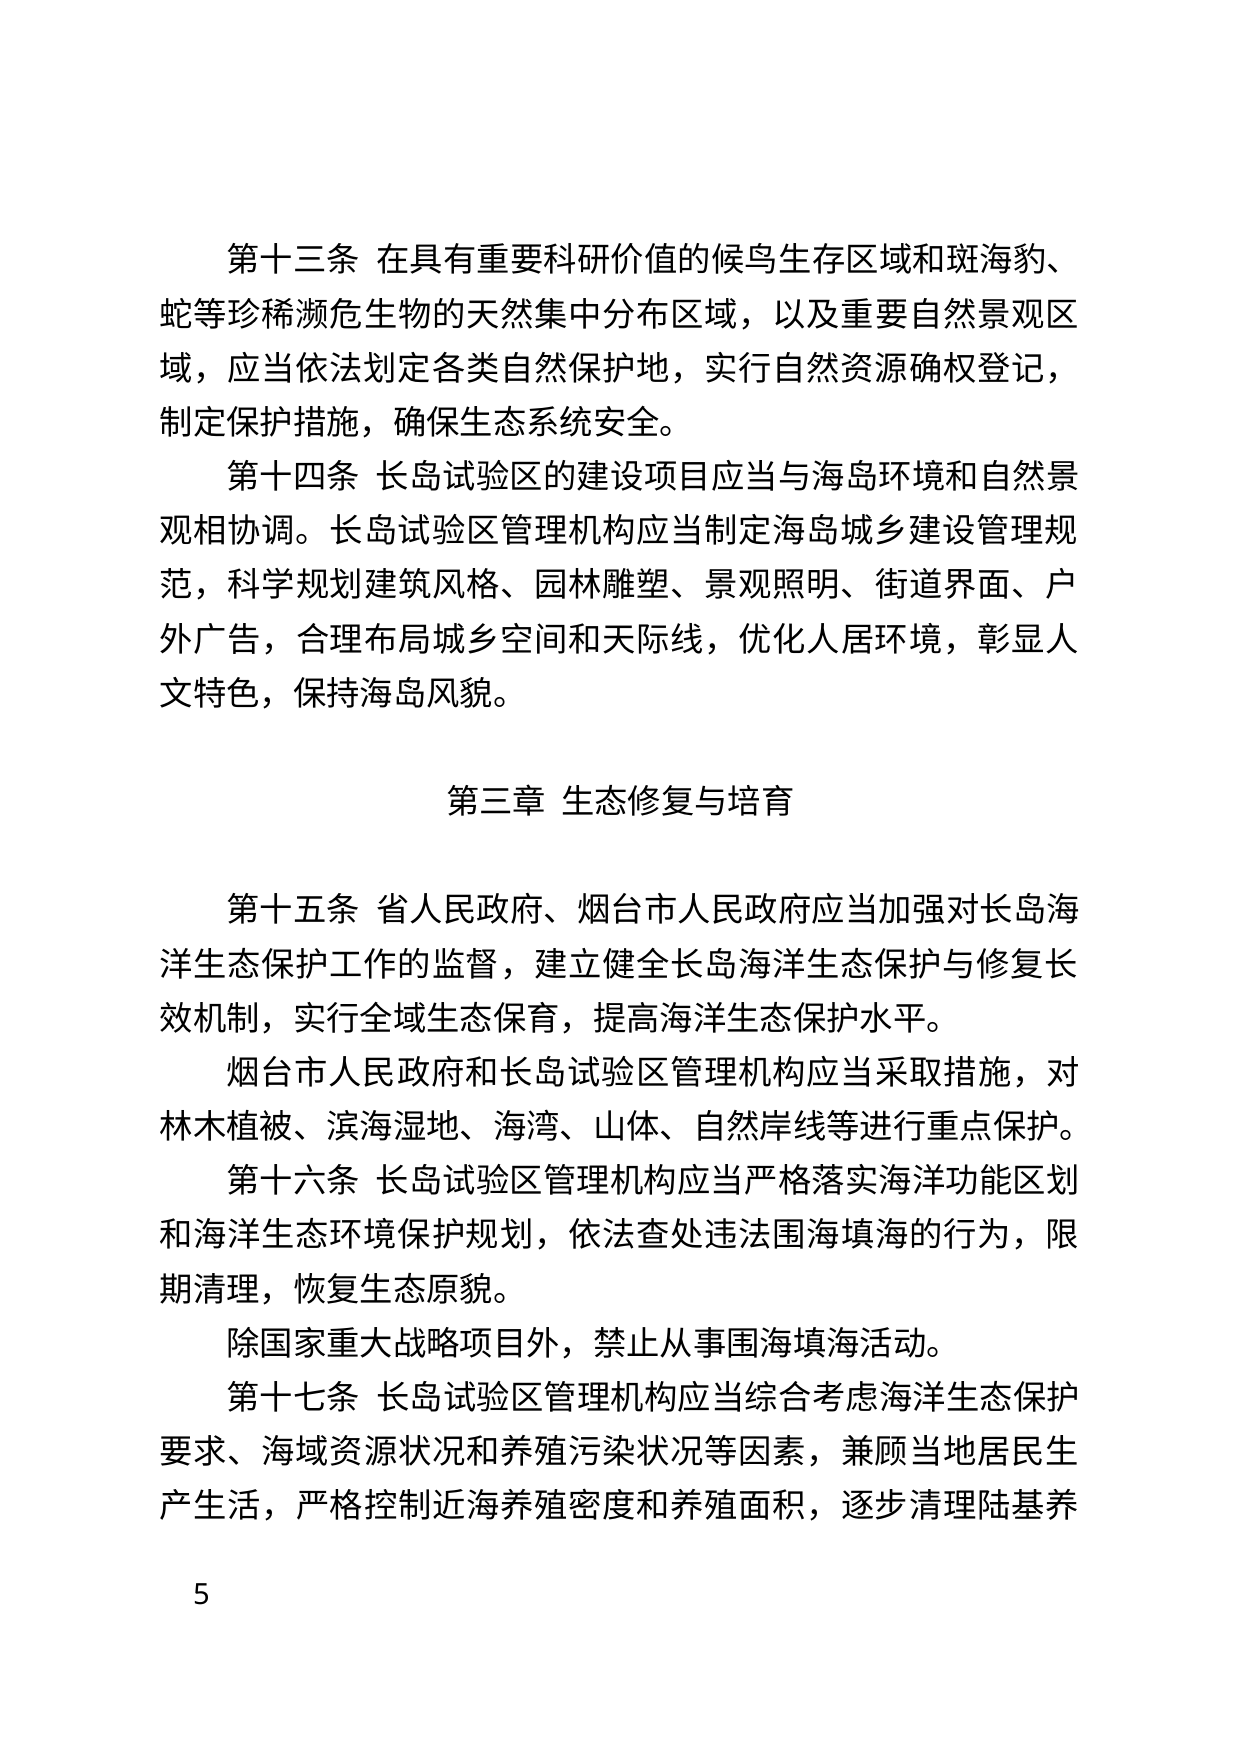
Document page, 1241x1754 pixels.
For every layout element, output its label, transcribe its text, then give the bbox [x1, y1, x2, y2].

text 第三章 生态修复与培育 [159, 770, 1081, 824]
text 第十六条 长岛试验区管理机构应当严格落实海洋功能区划和海洋生态环境保护规划，依法查处违法围海填海的行为，限期清理，恢复生态原貌。 [159, 1149, 1081, 1312]
text 烟台市人民政府和长岛试验区管理机构应当采取措施，对林木植被、滨海湿地、海湾、山体、自然岸线等进行重点保护。 [159, 1041, 1081, 1149]
text 第十五条 省人民政府、烟台市人民政府应当加强对长岛海洋生态保护工作的监督，建立健全长岛海洋生态保护与修复长效机制，实行全域生态保育，提高海洋生态保护水平。 [159, 878, 1081, 1041]
text 除国家重大战略项目外，禁止从事围海填海活动。 [159, 1312, 1081, 1366]
text 第十三条 在具有重要科研价值的候鸟生存区域和斑海豹、蛇等珍稀濒危生物的天然集中分布区域，以及重要自然景观区域，应当依法划定各类自然保护地，实行自然资源确权登记，制定保护措施，确保生态系统安全。 [159, 228, 1081, 445]
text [159, 1366, 1081, 1528]
text 第十四条 长岛试验区的建设项目应当与海岛环境和自然景观相协调。长岛试验区管理机构应当制定海岛城乡建设管理规范，科学规划建筑风格、园林雕塑、景观照明、街道界面、户外广告，合理布局城乡空间和天际线，优化人居环境，彰显人文特色，保持海岛风貌。 [159, 445, 1081, 716]
